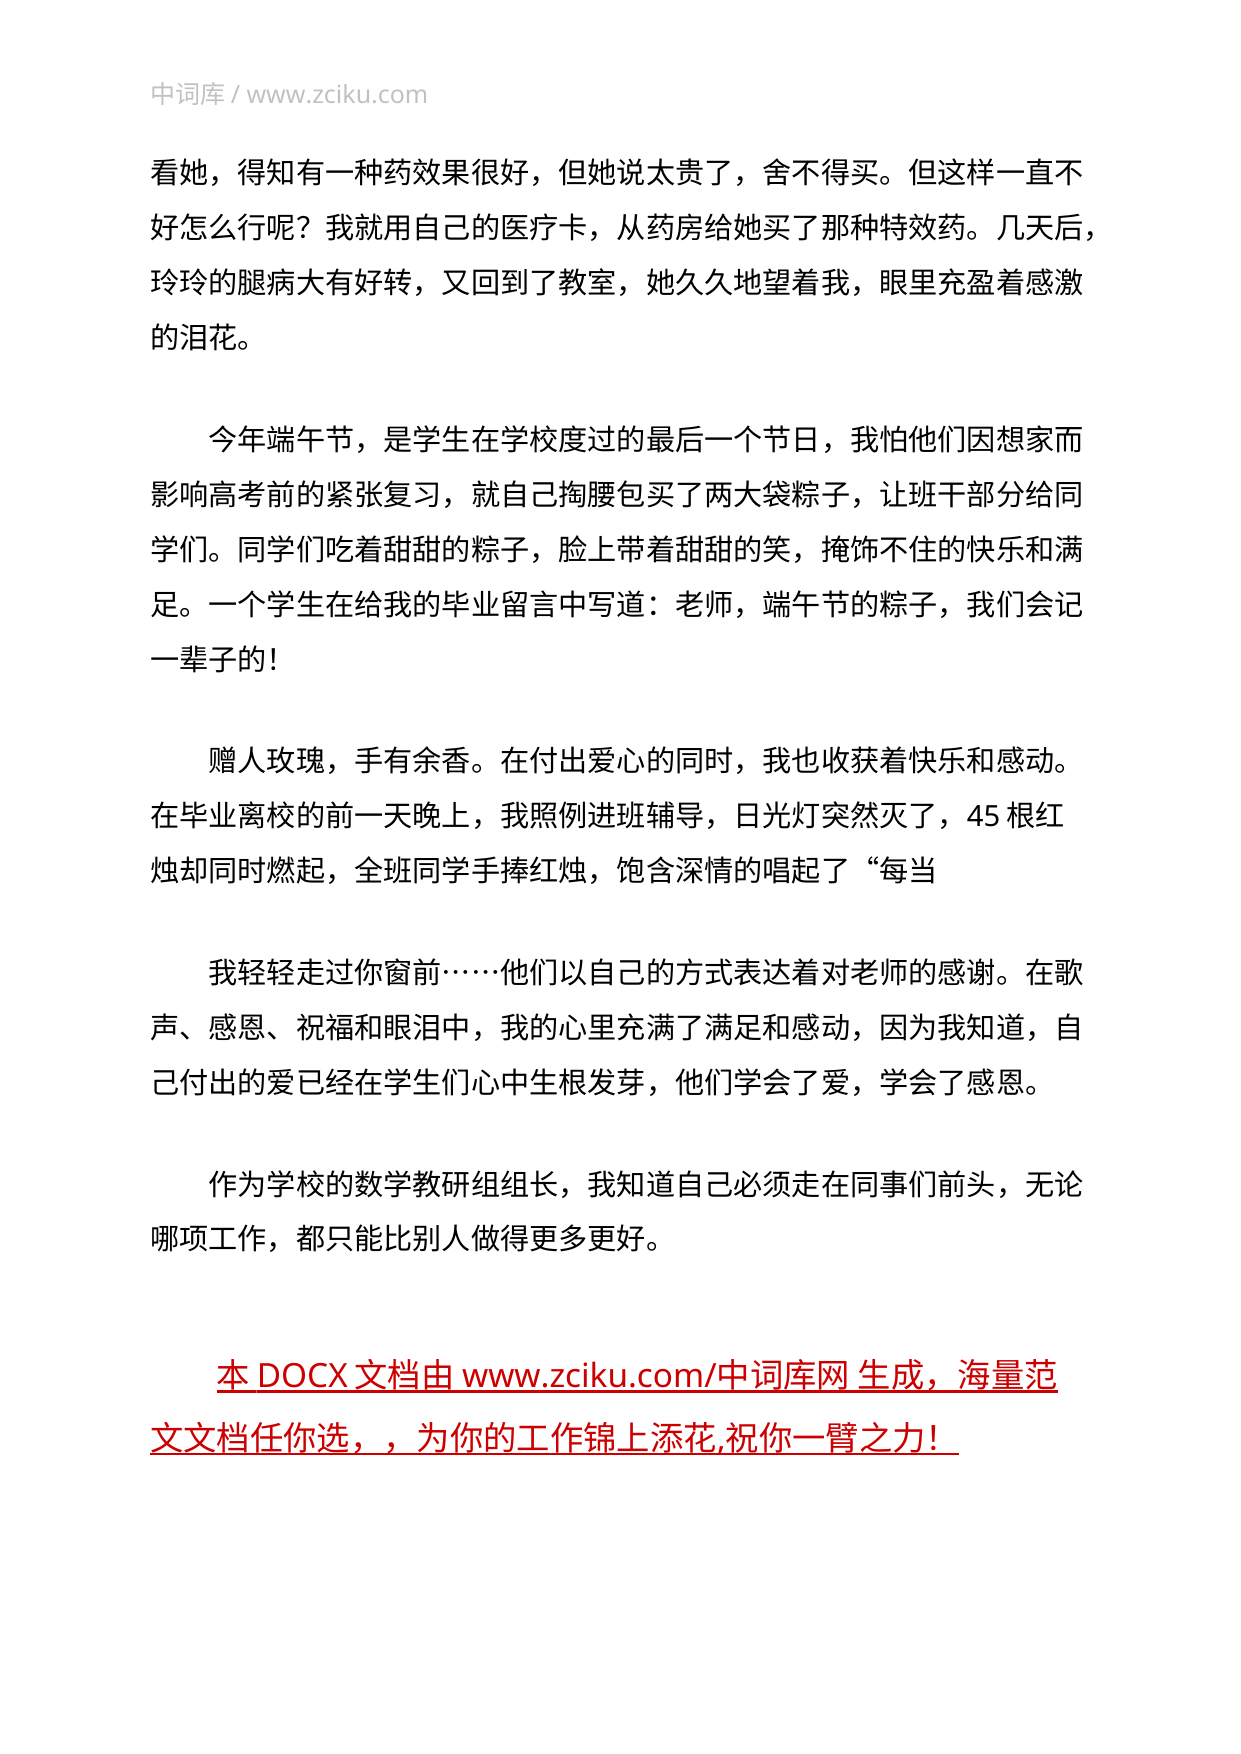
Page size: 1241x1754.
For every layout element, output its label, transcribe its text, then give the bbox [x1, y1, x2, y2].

text 我轻轻走过你窗前……他们以自己的方式表达着对老师的感谢。在歌声、感恩、祝福和眼泪中，我的心里充满了满足和感动，因为我知道，自己付出的爱已经在学生们心中生根发芽，他们学会了爱，学会了感恩。 [150, 949, 1090, 1102]
text 今年端午节，是学生在学校度过的最后一个节日，我怕他们因想家而影响高考前的紧张复习，就自己掏腰包买了两大袋粽子，让班干部分给同学们。同学们吃着甜甜的粽子，脸上带着甜甜的笑，掩饰不住的快乐和满足。一个学生在给我的毕业留言中写道：老师，端午节的粽子，我们会记一辈子的！ [150, 416, 1090, 678]
text 赠人玫瑰，手有余香。在付出爱心的同时，我也收获着快乐和感动。在毕业离校的前一天晚上，我照例进班辅导，日光灯突然灭了，45根红烛却同时燃起，全班同学手捧红烛，饱含深情的唱起了“每当 [150, 738, 1090, 890]
text 作为学校的数学教研组组长，我知道自己必须走在同事们前头，无论哪项工作，都只能比别人做得更多更好。 [150, 1161, 1090, 1258]
text 本DOCX文档由 www.zciku.com/中词库网 生成，海量范文文档任你选，，为你的工作锦上添花,祝你一臂之力！ [150, 1349, 1090, 1460]
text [150, 150, 1090, 357]
